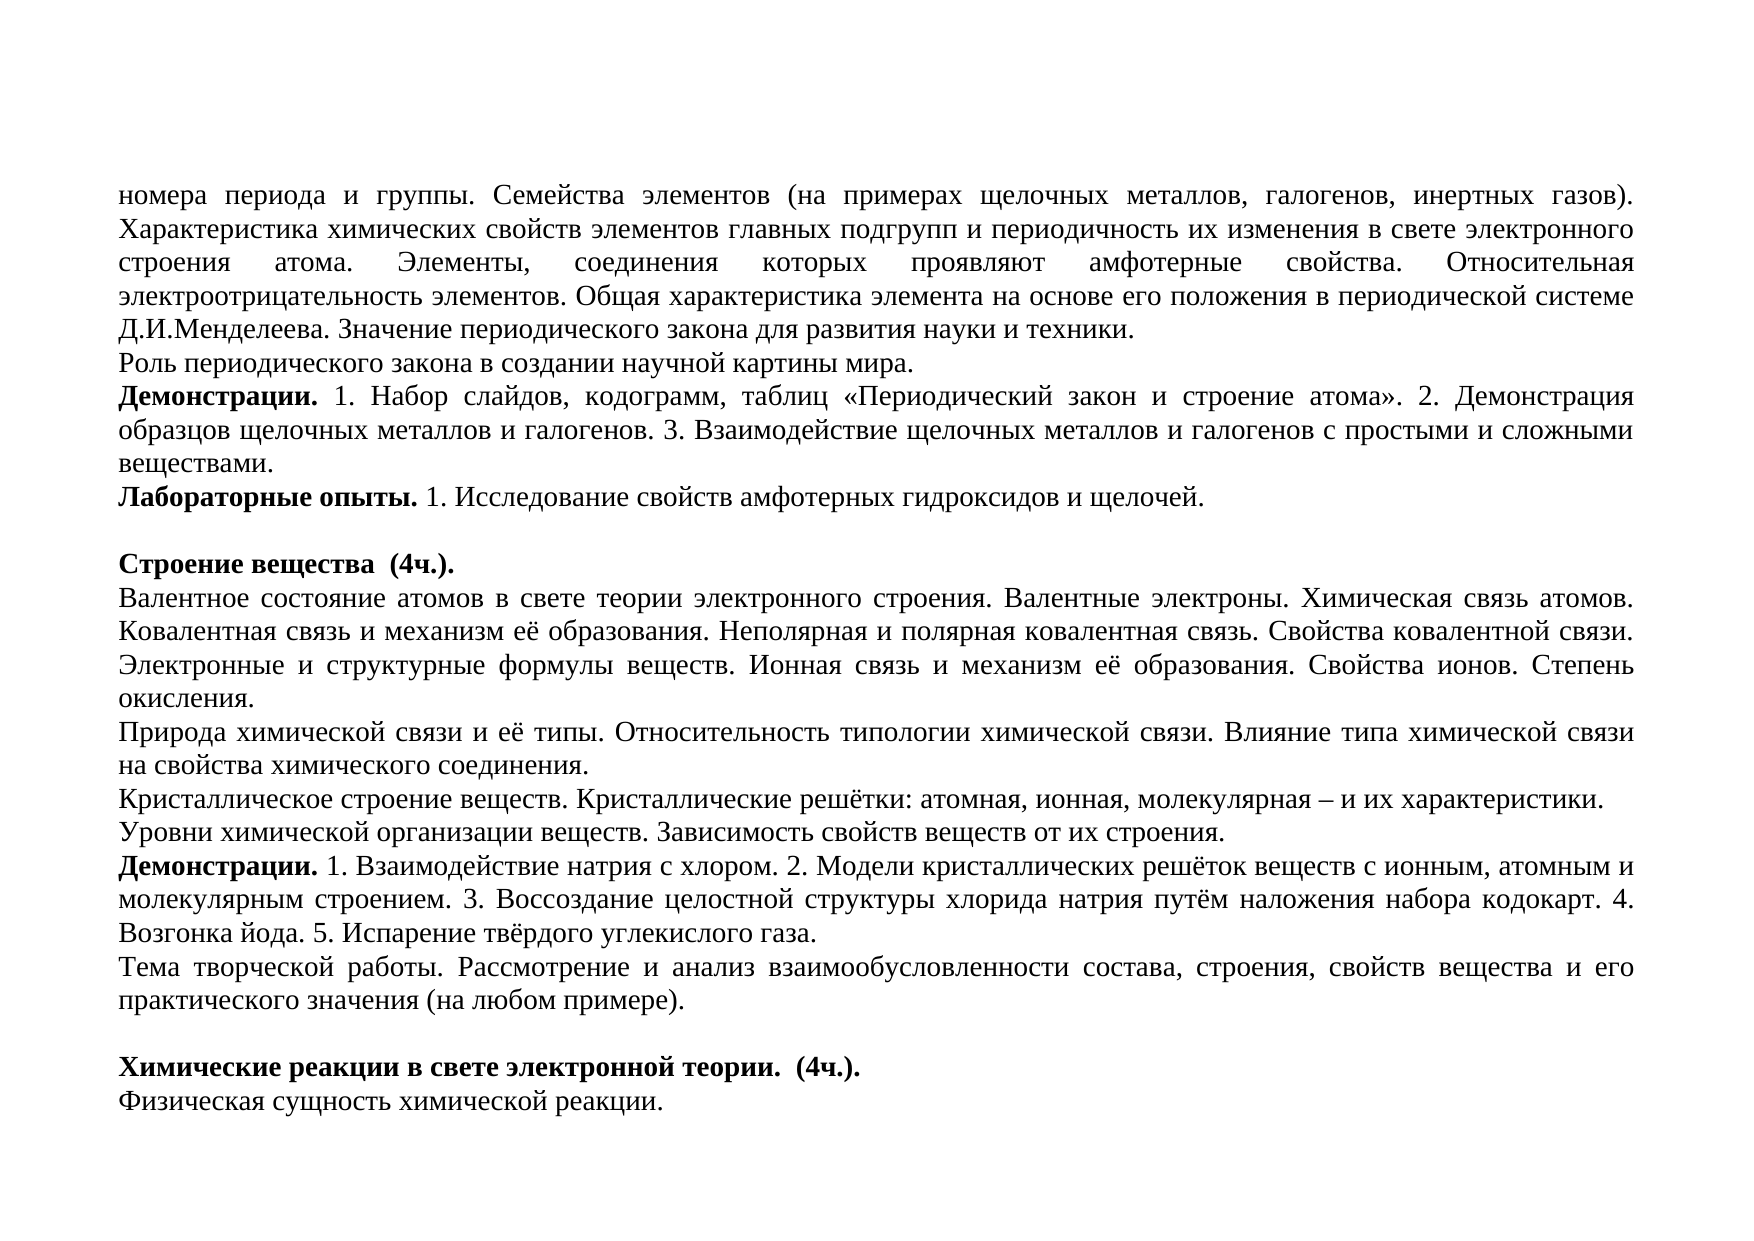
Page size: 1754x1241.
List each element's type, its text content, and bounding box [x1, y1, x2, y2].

text Роль периодического закона в создании научной картины мира. [118, 345, 1636, 378]
text Уровни химической организации веществ. Зависимость свойств веществ от их строения. [118, 814, 1636, 848]
text Физическая сущность химической реакции. [118, 1083, 1636, 1116]
text Валентное состояние атомов в свете теории электронного строения. Валентные электроны. Химическая связь атомов. Ковалентная связь и механизм её образования. Неполярная и полярная ковалентная связь. Свойства ковалентной связи. Электронные и структурные формулы веществ. Ионная связь и механизм её образования. Свойства ионов. Степень окисления. [118, 580, 1636, 714]
text Демонстрации. 1. Набор слайдов, кодограмм, таблиц «Периодический закон и строение атома». 2. Демонстрация образцов щелочных металлов и галогенов. 3. Взаимодействие щелочных металлов и галогенов с простыми и сложными веществами. [118, 378, 1636, 479]
text Демонстрации. 1. Взаимодействие натрия с хлором. 2. Модели кристаллических решёток веществ с ионным, атомным и молекулярным строением. 3. Воссоздание целостной структуры хлорида натрия путём наложения набора кодокарт. 4. Возгонка йода. 5. Испарение твёрдого углекислого газа. [118, 848, 1636, 949]
text Тема творческой работы. Рассмотрение и анализ взаимообусловленности состава, строения, свойств вещества и его практического значения (на любом примере). [118, 949, 1636, 1016]
text Химические реакции в свете электронной теории. (4ч.). [118, 1049, 1636, 1083]
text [118, 177, 1636, 345]
text Лабораторные опыты. 1. Исследование свойств амфотерных гидроксидов и щелочей. [118, 479, 1636, 513]
text Природа химической связи и её типы. Относительность типологии химической связи. Влияние типа химической связи на свойства химического соединения. [118, 714, 1636, 781]
text Строение вещества (4ч.). [118, 546, 1636, 580]
text Кристаллическое строение веществ. Кристаллические решётки: атомная, ионная, молекулярная – и их характеристики. [118, 781, 1636, 814]
